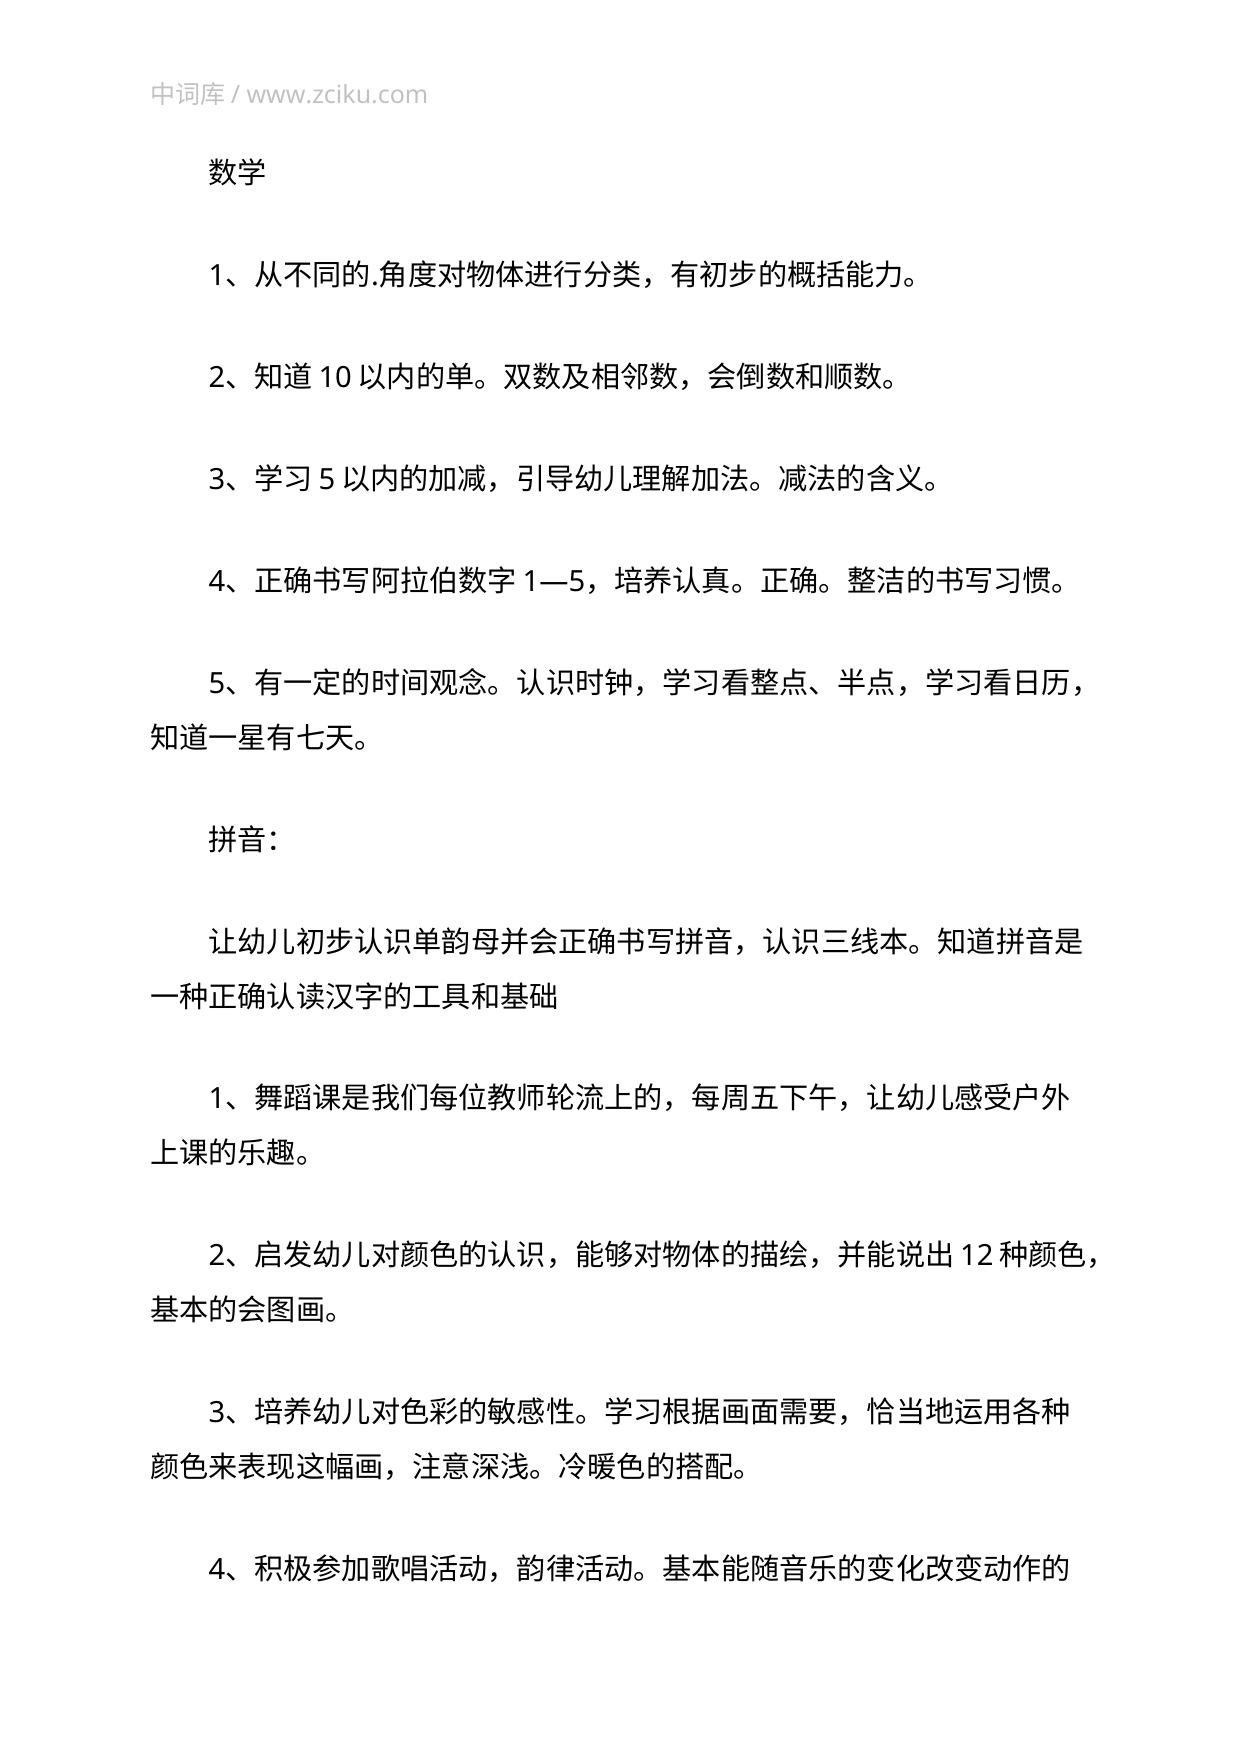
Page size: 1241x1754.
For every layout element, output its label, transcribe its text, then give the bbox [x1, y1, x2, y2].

text 3、培养幼儿对色彩的敏感性。学习根据画面需要，恰当地运用各种颜色来表现这幅画，注意深浅。冷暖色的搭配。 [150, 1388, 1090, 1486]
text 2、启发幼儿对颜色的认识，能够对物体的描绘，并能说出12种颜色，基本的会图画。 [150, 1232, 1090, 1329]
text 3、学习5以内的加减，引导幼儿理解加法。减法的含义。 [150, 456, 1090, 498]
text 1、舞蹈课是我们每位教师轮流上的，每周五下午，让幼儿感受户外上课的乐趣。 [150, 1075, 1090, 1172]
text 让幼儿初步认识单韵母并会正确书写拼音，认识三线本。知道拼音是一种正确认读汉字的工具和基础 [150, 918, 1090, 1015]
text 2、知道10以内的单。双数及相邻数，会倒数和顺数。 [150, 354, 1090, 396]
text 1、从不同的.角度对物体进行分类，有初步的概括能力。 [150, 252, 1090, 294]
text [150, 1545, 1090, 1588]
text 5、有一定的时间观念。认识时钟，学习看整点、半点，学习看日历，知道一星有七天。 [150, 660, 1090, 757]
text 数学 [150, 150, 1090, 192]
text 4、正确书写阿拉伯数字1—5，培养认真。正确。整洁的书写习惯。 [150, 558, 1090, 600]
text 拼音： [150, 816, 1090, 859]
